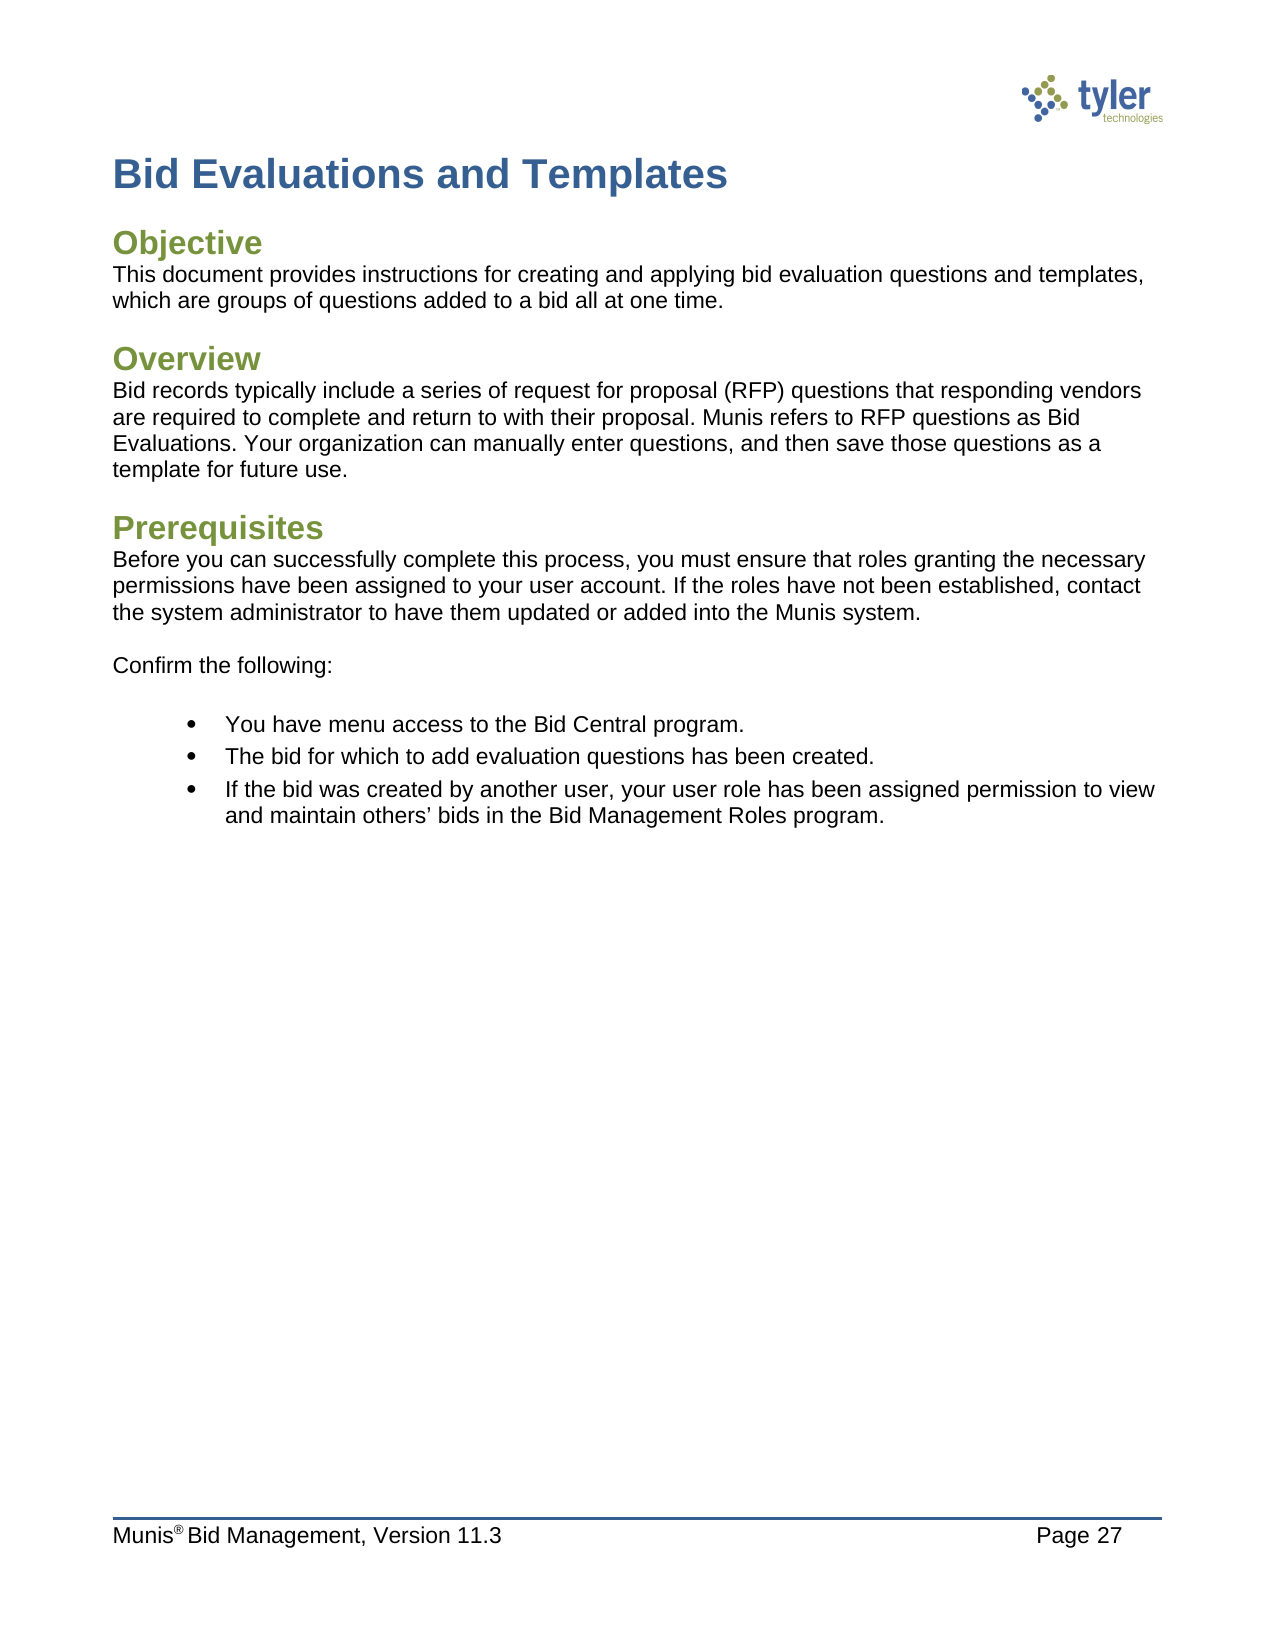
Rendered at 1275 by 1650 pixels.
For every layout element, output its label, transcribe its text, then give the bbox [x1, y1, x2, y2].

list If the bid was created by another user, your user role has been assigned permission to view and maintain others’ bids in the Bid Management Roles program. [187, 776, 1162, 828]
text This document provides instructions for creating and applying bid evaluation questions and templates, which are groups of questions added to a bid all at one time. [112, 261, 1162, 314]
picture [1022, 75, 1163, 124]
title Bid Evaluations and Templates [112, 150, 1162, 198]
text Confirm the following: [112, 652, 1162, 678]
subtitle Overview [112, 339, 1162, 377]
list The bid for which to add evaluation questions has been created. [187, 743, 1162, 769]
text Bid records typically include a series of request for proposal (RFP) questions that responding vendors are required to complete and return to with their proposal. Munis refers to RFP questions as Bid Evaluations. Your organization can manually enter questions, and then save those questions as a template for future use. [112, 377, 1162, 483]
subtitle Prerequisites [112, 508, 1162, 546]
subtitle Objective [112, 223, 1162, 261]
text Before you can successfully complete this process, you must ensure that roles granting the necessary permissions have been assigned to your user account. If the roles have not been established, contact the system administrator to have them updated or added into the Munis system. [112, 546, 1162, 625]
list You have menu access to the Bid Central program. [187, 711, 1162, 737]
